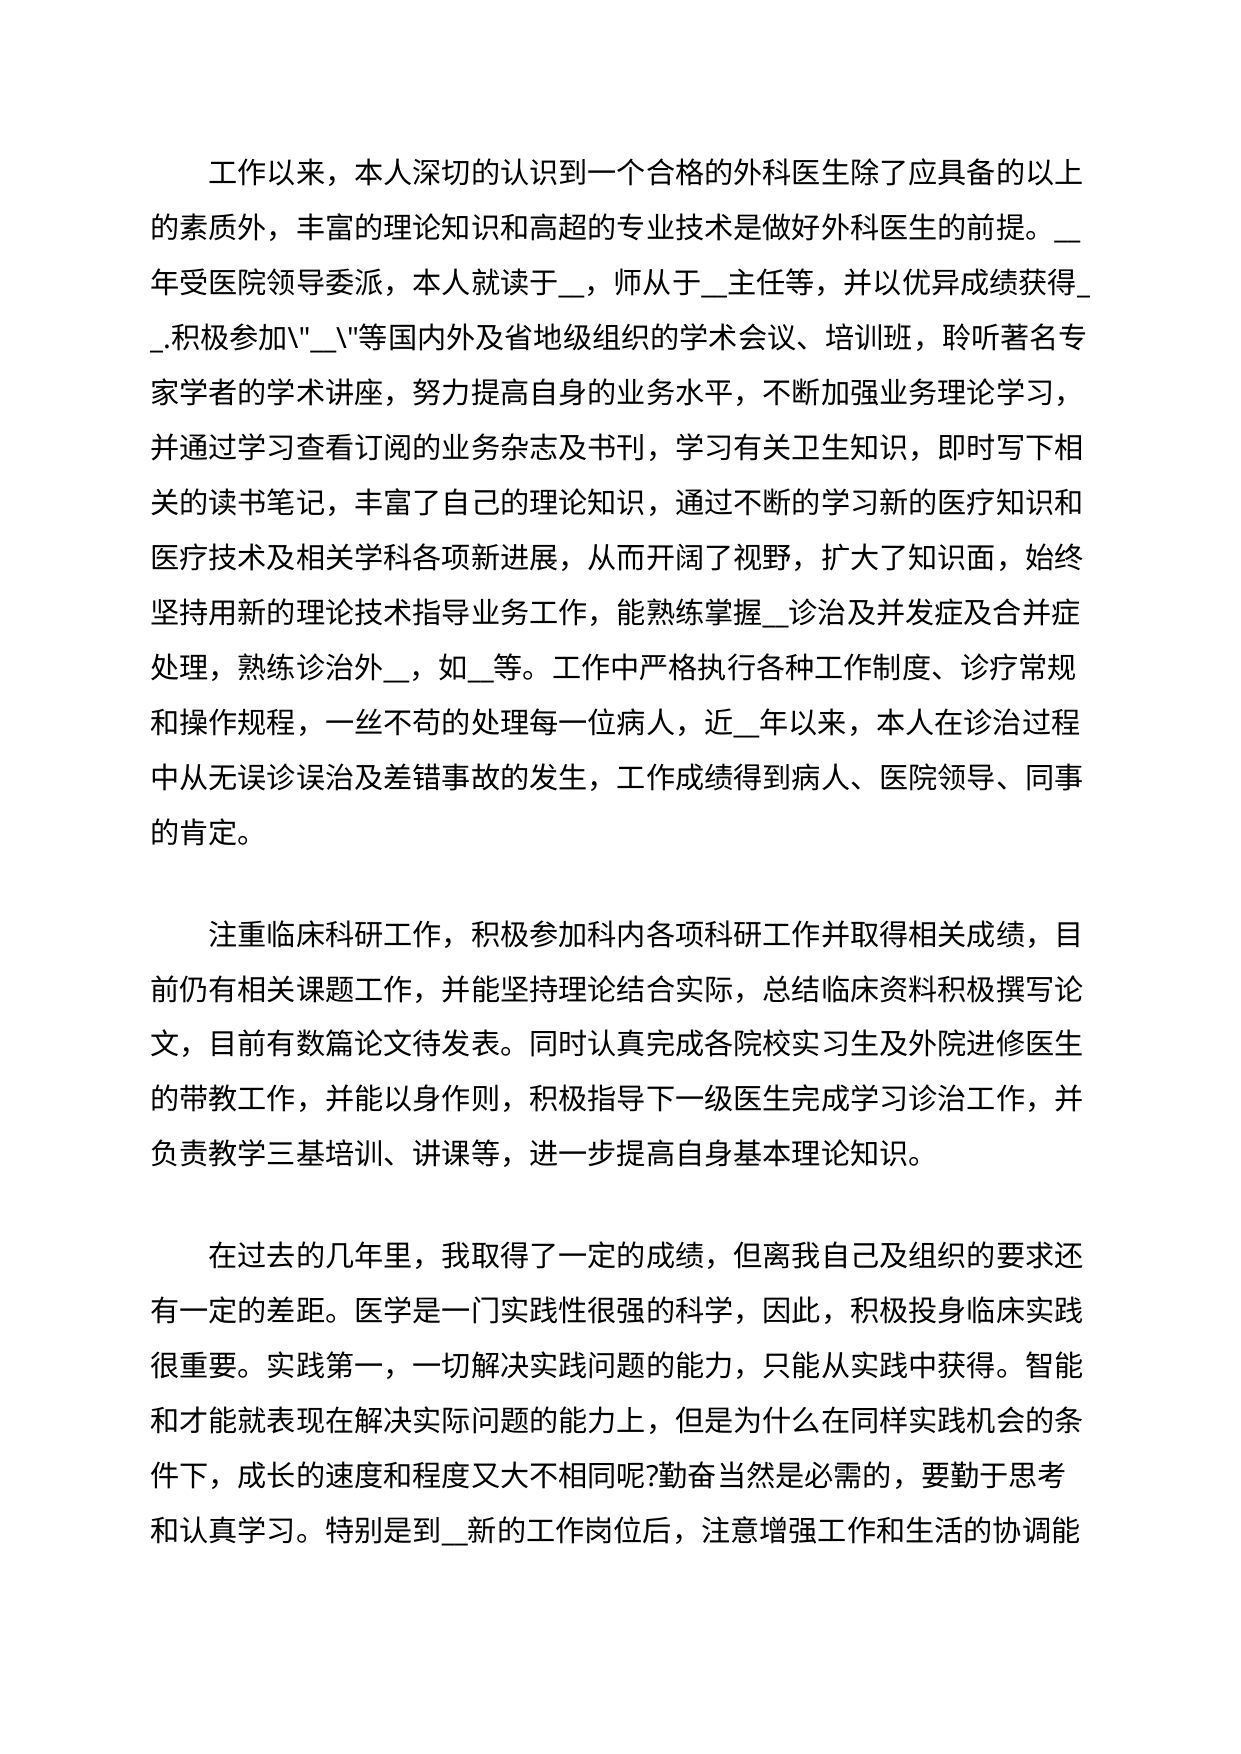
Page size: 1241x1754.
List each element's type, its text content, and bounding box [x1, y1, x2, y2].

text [150, 1232, 1090, 1549]
text 工作以来，本人深切的认识到一个合格的外科医生除了应具备的以上的素质外，丰富的理论知识和高超的专业技术是做好外科医生的前提。__年受医院领导委派，本人就读于__，师从于__主任等，并以优异成绩获得__.积极参加\"__\"等国内外及省地级组织的学术会议、培训班，聆听著名专家学者的学术讲座，努力提高自身的业务水平，不断加强业务理论学习，并通过学习查看订阅的业务杂志及书刊，学习有关卫生知识，即时写下相关的读书笔记，丰富了自己的理论知识，通过不断的学习新的医疗知识和医疗技术及相关学科各项新进展，从而开阔了视野，扩大了知识面，始终坚持用新的理论技术指导业务工作，能熟练掌握__诊治及并发症及合并症处理，熟练诊治外__，如__等。工作中严格执行各种工作制度、诊疗常规和操作规程，一丝不苟的处理每一位病人，近__年以来，本人在诊治过程中从无误诊误治及差错事故的发生，工作成绩得到病人、医院领导、同事的肯定。 [150, 150, 1090, 852]
text 注重临床科研工作，积极参加科内各项科研工作并取得相关成绩，目前仍有相关课题工作，并能坚持理论结合实际，总结临床资料积极撰写论文，目前有数篇论文待发表。同时认真完成各院校实习生及外院进修医生的带教工作，并能以身作则，积极指导下一级医生完成学习诊治工作，并负责教学三基培训、讲课等，进一步提高自身基本理论知识。 [150, 911, 1090, 1173]
